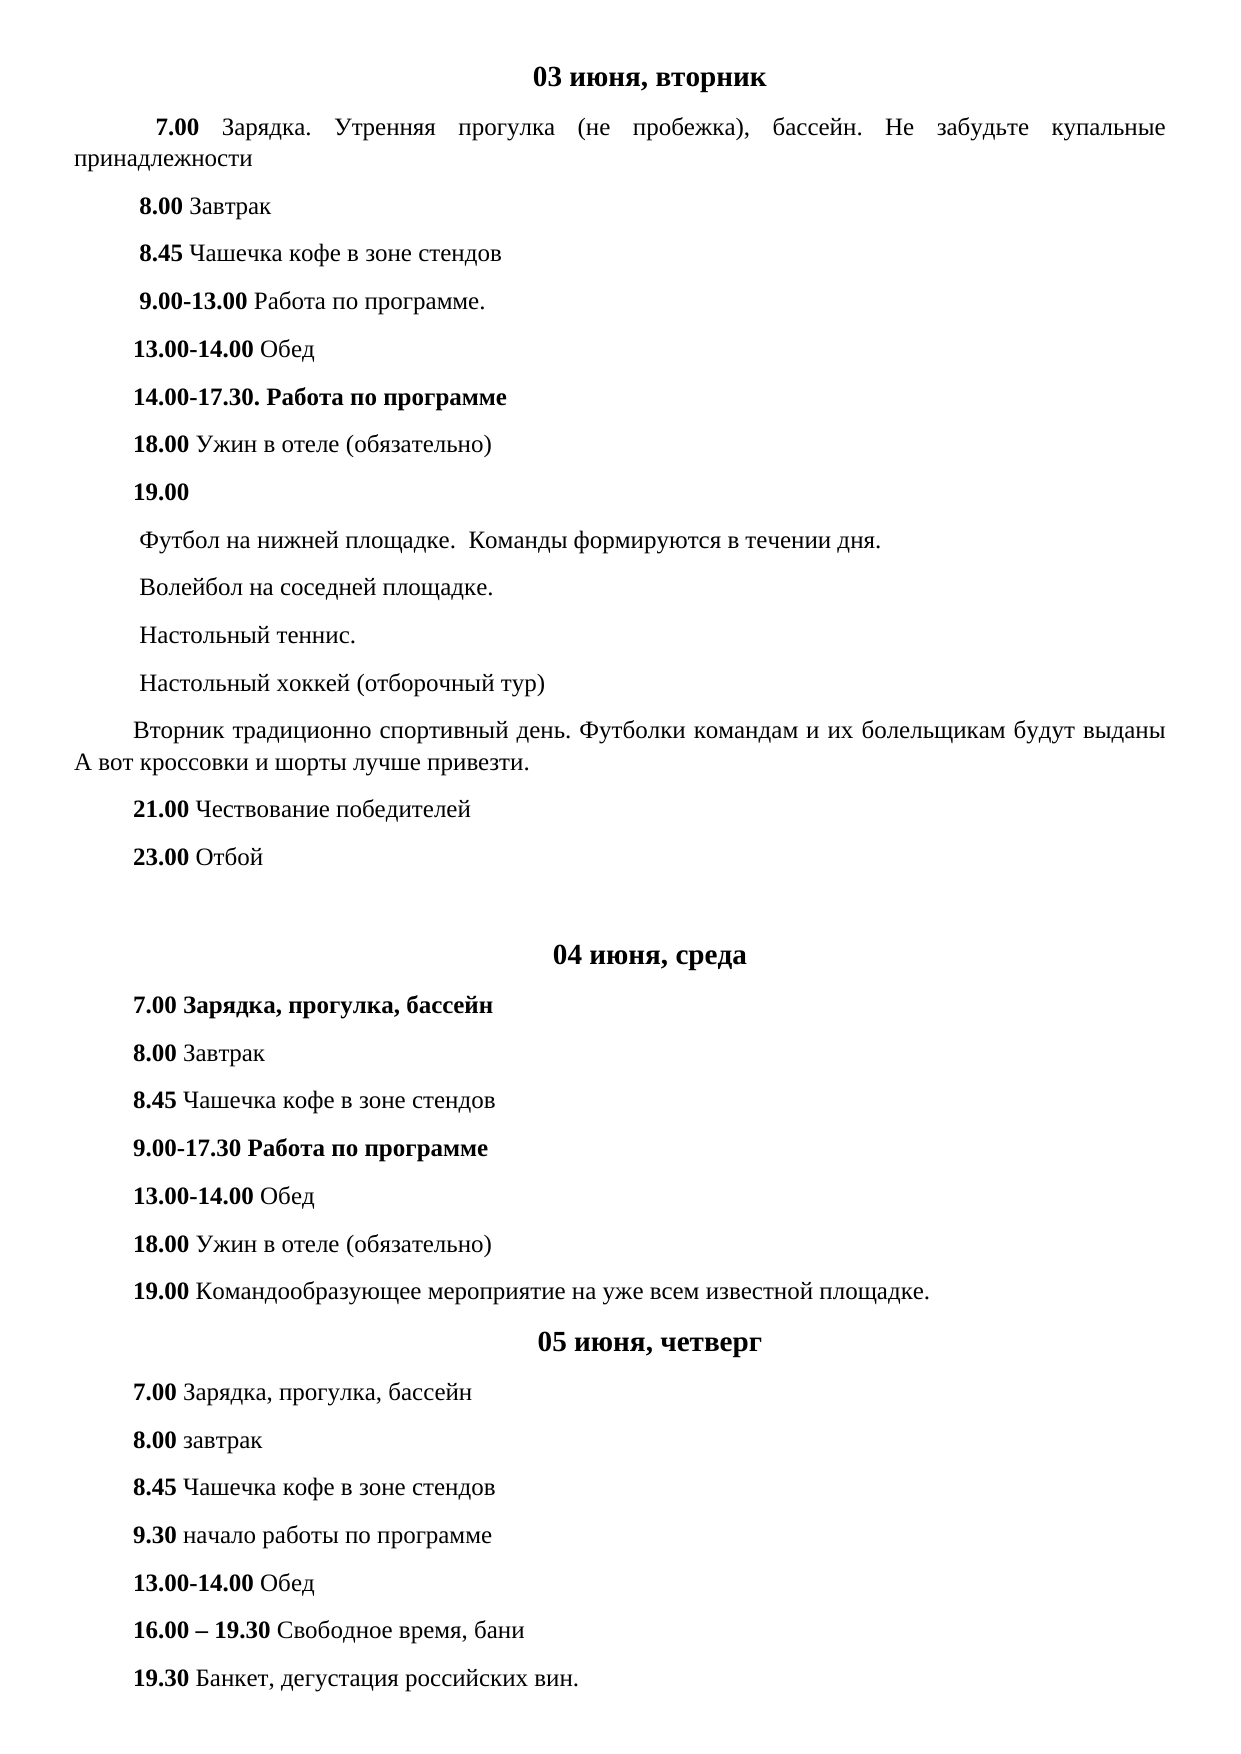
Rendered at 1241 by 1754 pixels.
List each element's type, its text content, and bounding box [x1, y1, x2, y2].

text 13.00-14.00 Обед [74, 1181, 1167, 1210]
text 18.00 Ужин в отеле (обязательно) [74, 1229, 1167, 1257]
text 19.30 Банкет, дегустация российских вин. [74, 1663, 1167, 1692]
text 8.00 завтрак [74, 1425, 1167, 1453]
text 14.00-17.30. Работа по программе [74, 382, 1167, 410]
text 8.00 Завтрак [74, 1038, 1167, 1067]
text Вторник традиционно спортивный день. Футболки командам и их болельщикам будут выданы А вот кроссовки и шорты лучше привезти. [74, 716, 1167, 775]
text 05 июня, четверг [74, 1324, 1167, 1358]
text 9.00-13.00 Работа по программе. [74, 286, 1167, 315]
text 19.00 Командообразующее мероприятие на уже всем известной площадке. [74, 1276, 1167, 1305]
text 7.00 Зарядка, прогулка, бассейн [74, 990, 1167, 1019]
text Футбол на нижней площадке. Команды формируются в течении дня. [74, 525, 1167, 553]
text 13.00-14.00 Обед [74, 334, 1167, 363]
text 7.00 Зарядка. Утренняя прогулка (не пробежка), бассейн. Не забудьте купальные принадлежности [74, 112, 1167, 172]
text Настольный теннис. [74, 620, 1167, 649]
text 18.00 Ужин в отеле (обязательно) [74, 429, 1167, 458]
text 8.45 Чашечка кофе в зоне стендов [74, 1086, 1167, 1114]
text 8.45 Чашечка кофе в зоне стендов [74, 238, 1167, 267]
text 16.00 – 19.30 Свободное время, бани [74, 1616, 1167, 1644]
text 23.00 Отбой [74, 842, 1167, 871]
text 9.30 начало работы по программе [74, 1520, 1167, 1549]
text 13.00-14.00 Обед [74, 1568, 1167, 1597]
text Настольный хоккей (отборочный тур) [74, 668, 1167, 697]
text 9.00-17.30 Работа по программе [74, 1133, 1167, 1162]
text Волейбол на соседней площадке. [74, 572, 1167, 601]
text 8.00 Завтрак [74, 191, 1167, 219]
text 04 июня, среда [74, 937, 1167, 971]
text 03 июня, вторник [74, 59, 1167, 93]
text 7.00 Зарядка, прогулка, бассейн [74, 1377, 1167, 1406]
text 19.00 [74, 477, 1167, 506]
text 21.00 Чествование победителей [74, 794, 1167, 823]
text 8.45 Чашечка кофе в зоне стендов [74, 1472, 1167, 1501]
